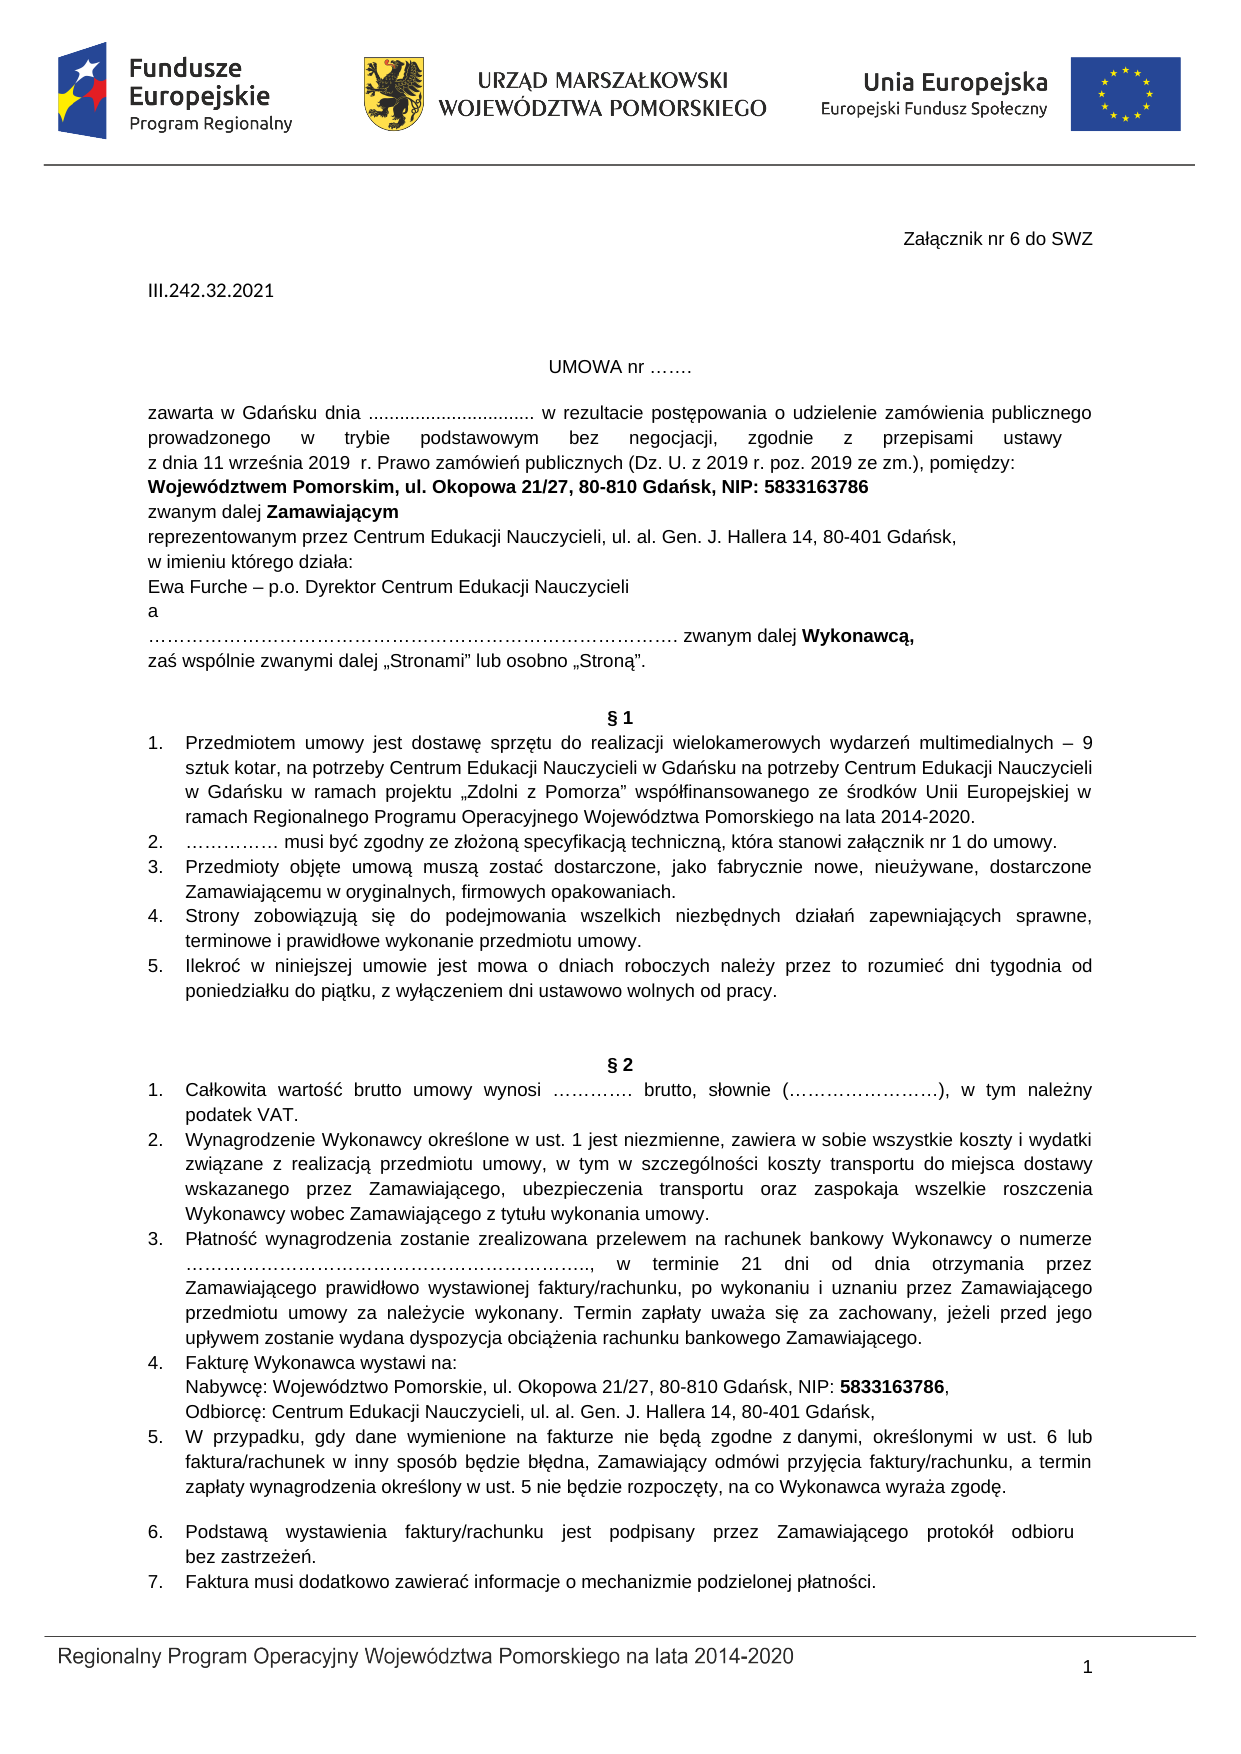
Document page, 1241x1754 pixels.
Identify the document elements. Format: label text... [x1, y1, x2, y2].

text a [148, 600, 1093, 622]
list Faktura musi dodatkowo zawierać informacje o mechanizmie podzielonej płatności. [148, 1571, 1093, 1592]
text UMOWA nr ……. [148, 356, 1093, 378]
text III.242.32.2021 [148, 277, 1093, 303]
text zaś wspólnie zwanymi dalej „Stronami” lub osobno „Stroną”. [148, 650, 1093, 671]
list W przypadku, gdy dane wymienione na fakturze nie będą zgodne z danymi, określonymi w ust. 6 lub faktura/rachunek w inny sposób będzie błędna, Zamawiający odmówi przyjęcia faktury/rachunku, a termin zapłaty wynagrodzenia określony w ust. 5 nie będzie rozpoczęty, na co Wykonawca wyraża zgodę. [148, 1426, 1093, 1497]
text Załącznik nr 6 do SWZ [148, 228, 1093, 249]
list Przedmioty objęte umową muszą zostać dostarczone, jako fabrycznie nowe, nieużywane, dostarczone Zamawiającemu w oryginalnych, firmowych opakowaniach. [148, 856, 1093, 902]
text zwanym dalej Zamawiającym [148, 501, 1093, 523]
text § 1 [148, 707, 1093, 728]
text § 2 [148, 1054, 1093, 1076]
list Podstawą wystawienia faktury/rachunku jest podpisany przez Zamawiającego protokół odbioru bez zastrzeżeń. [148, 1521, 1093, 1567]
list Płatność wynagrodzenia zostanie zrealizowana przelewem na rachunek bankowy Wykonawcy o numerze ……………………………………………………….., w terminie 21 dni od dnia otrzymania przez Zamawiającego prawidłowo wystawionej faktury/rachunku, po wykonaniu i uznaniu przez Zamawiającego przedmiotu umowy za należycie wykonany. Termin zapłaty uważa się za zachowany, jeżeli przed jego upływem zostanie wydana dyspozycja obciążenia rachunku bankowego Zamawiającego. [148, 1227, 1093, 1348]
picture [43, 42, 1195, 166]
text Odbiorcę: Centrum Edukacji Nauczycieli, ul. al. Gen. J. Hallera 14, 80-401 Gdańsk, [185, 1401, 1093, 1423]
text …………………………………………………………………………. zwanym dalej Wykonawcą, [148, 625, 1093, 647]
list Całkowita wartość brutto umowy wynosi …………. brutto, słownie (……………………), w tym należny podatek VAT. [148, 1079, 1093, 1125]
picture [44, 1636, 1197, 1668]
text Nabywcę: Województwo Pomorskie, ul. Okopowa 21/27, 80-810 Gdańsk, NIP: 5833163786, [185, 1376, 1093, 1398]
list Przedmiotem umowy jest dostawę sprzętu do realizacji wielokamerowych wydarzeń multimedialnych – 9 sztuk kotar, na potrzeby Centrum Edukacji Nauczycieli w Gdańsku na potrzeby Centrum Edukacji Nauczycieli w Gdańsku w ramach projektu „Zdolni z Pomorza” współfinansowanego ze środków Unii Europejskiej w ramach Regionalnego Programu Operacyjnego Województwa Pomorskiego na lata 2014-2020. [148, 732, 1093, 828]
text reprezentowanym przez Centrum Edukacji Nauczycieli, ul. al. Gen. J. Hallera 14, 80-401 Gdańsk, [148, 526, 1093, 547]
list Ilekroć w niniejszej umowie jest mowa o dniach roboczych należy przez to rozumieć dni tygodnia od poniedziałku do piątku, z wyłączeniem dni ustawowo wolnych od pracy. [148, 955, 1093, 1001]
text Ewa Furche – p.o. Dyrektor Centrum Edukacji Nauczycieli [148, 575, 1093, 597]
list Strony zobowiązują się do podejmowania wszelkich niezbędnych działań zapewniających sprawne, terminowe i prawidłowe wykonanie przedmiotu umowy. [148, 905, 1093, 952]
list Wynagrodzenie Wykonawcy określone w ust. 1 jest niezmienne, zawiera w sobie wszystkie koszty i wydatki związane z realizacją przedmiotu umowy, w tym w szczególności koszty transportu do miejsca dostawy wskazanego przez Zamawiającego, ubezpieczenia transportu oraz zaspokaja wszelkie roszczenia Wykonawcy wobec Zamawiającego z tytułu wykonania umowy. [148, 1128, 1093, 1224]
text Województwem Pomorskim, ul. Okopowa 21/27, 80-810 Gdańsk, NIP: 5833163786 [148, 476, 1093, 498]
text w imieniu którego działa: [148, 551, 1093, 572]
list …………… musi być zgodny ze złożoną specyfikacją techniczną, która stanowi załącznik nr 1 do umowy. [148, 831, 1093, 852]
text zawarta w Gdańsku dnia ................................ w rezultacie postępowania o udzielenie zamówienia publicznego prowadzonego w trybie podstawowym bez negocjacji, zgodnie z przepisami ustawy z dnia 11 września 2019 r. Prawo zamówień publicznych (Dz. U. z 2019 r. poz. 2019 ze zm.), pomiędzy: [148, 402, 1093, 473]
list Fakturę Wykonawca wystawi na: [148, 1351, 1093, 1373]
